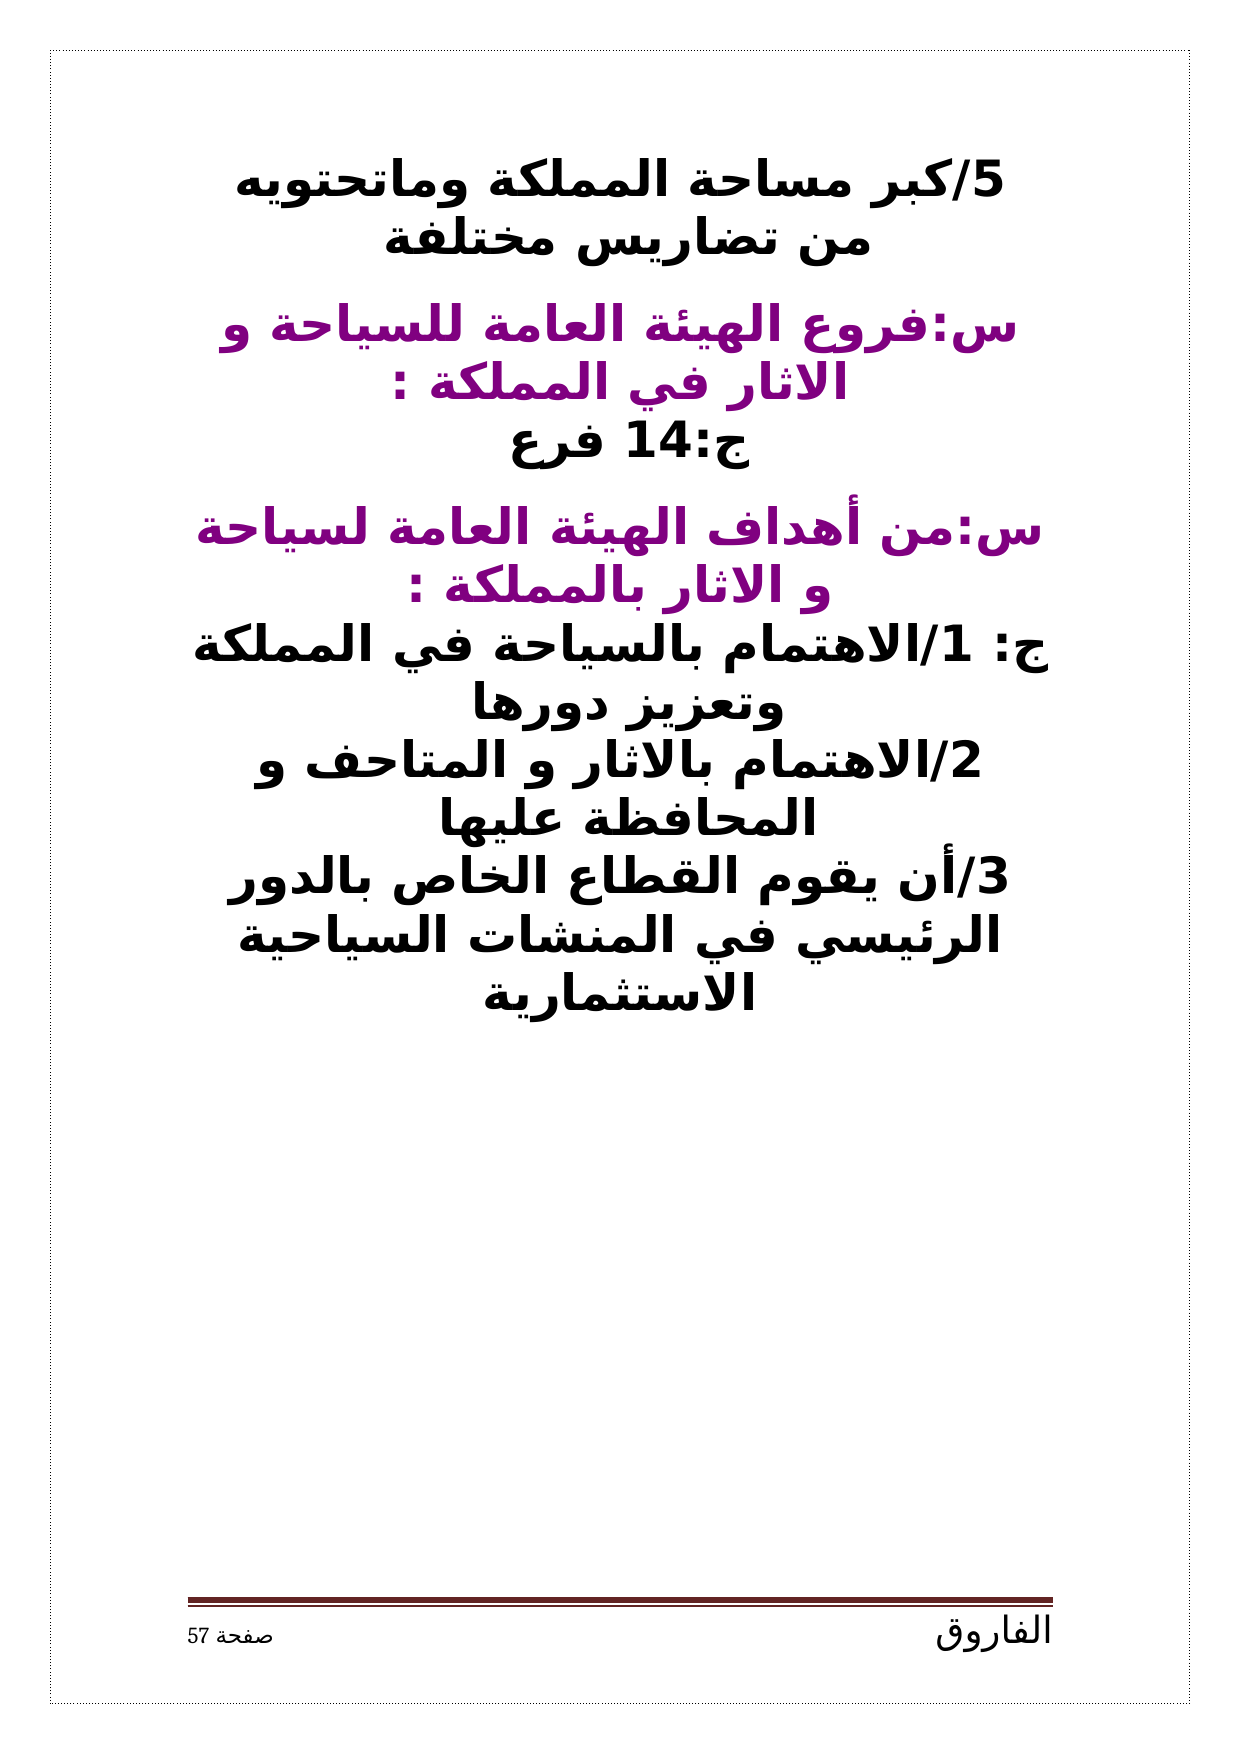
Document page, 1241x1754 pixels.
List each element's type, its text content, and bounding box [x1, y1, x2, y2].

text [187, 150, 1053, 266]
text س:من أهداف الهيئة العامة لسياحة و الاثار بالمملكة : ج: 1/الاهتمام بالسياحة في المملكة وتعزيز دورها 2/الاهتمام بالاثار و المتاحف و المحافظة عليها 3/أن يقوم القطاع الخاص بالدور الرئيسي في المنشات السياحية الاستثمارية [187, 498, 1053, 1022]
text س:فروع الهيئة العامة للسياحة و الاثار في المملكة : ج:14 فرع [187, 295, 1053, 469]
